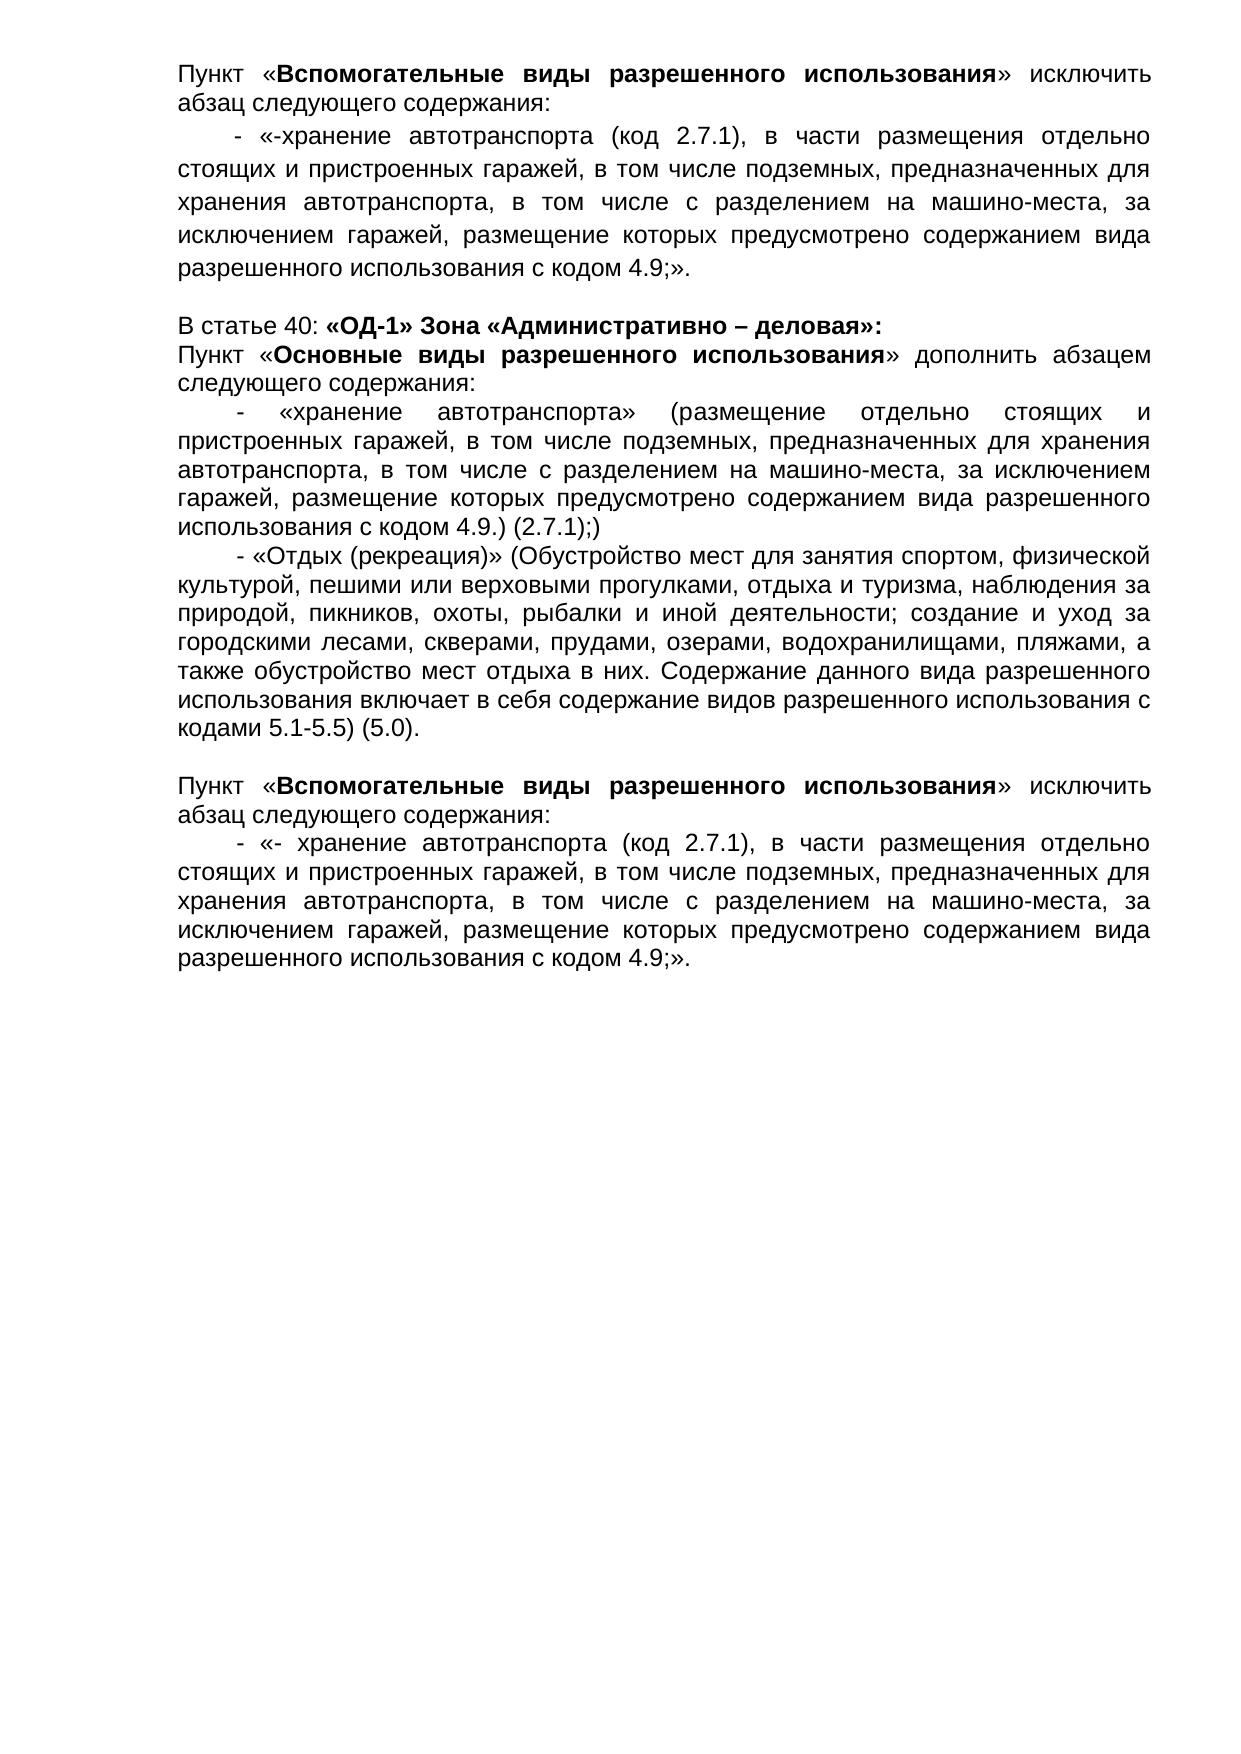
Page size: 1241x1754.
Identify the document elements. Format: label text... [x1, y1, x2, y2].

text - «-хранение автотранспорта (код 2.7.1), в части размещения отдельно стоящих и пристроенных гаражей, в том числе подземных, предназначенных для хранения автотранспорта, в том числе с разделением на машино-места, за исключением гаражей, размещение которых предусмотрено содержанием вида разрешенного использования с кодом 4.9;». [177, 117, 1152, 282]
text Пункт «Вспомогательные виды разрешенного использования» исключить абзац следующего содержания: [177, 59, 1152, 117]
text - «хранение автотранспорта» (размещение отдельно стоящих и пристроенных гаражей, в том числе подземных, предназначенных для хранения автотранспорта, в том числе с разделением на машино-места, за исключением гаражей, размещение которых предусмотрено содержанием вида разрешенного использования с кодом 4.9.) (2.7.1);) [177, 397, 1152, 541]
text Пункт «Основные виды разрешенного использования» дополнить абзацем следующего содержания: [177, 340, 1152, 397]
text Пункт «Вспомогательные виды разрешенного использования» исключить абзац следующего содержания: [177, 771, 1152, 828]
text В статье 40: «ОД-1» Зона «Административно – деловая»: [177, 311, 1152, 340]
text - «Отдых (рекреация)» (Обустройство мест для занятия спортом, физической культурой, пешими или верховыми прогулками, отдыха и туризма, наблюдения за природой, пикников, охоты, рыбалки и иной деятельности; создание и уход за городскими лесами, скверами, прудами, озерами, водохранилищами, пляжами, а также обустройство мест отдыха в них. Содержание данного вида разрешенного использования включает в себя содержание видов разрешенного использования с кодами 5.1-5.5) (5.0). [177, 541, 1152, 742]
text - «- хранение автотранспорта (код 2.7.1), в части размещения отдельно стоящих и пристроенных гаражей, в том числе подземных, предназначенных для хранения автотранспорта, в том числе с разделением на машино-места, за исключением гаражей, размещение которых предусмотрено содержанием вида разрешенного использования с кодом 4.9;». [177, 828, 1152, 972]
